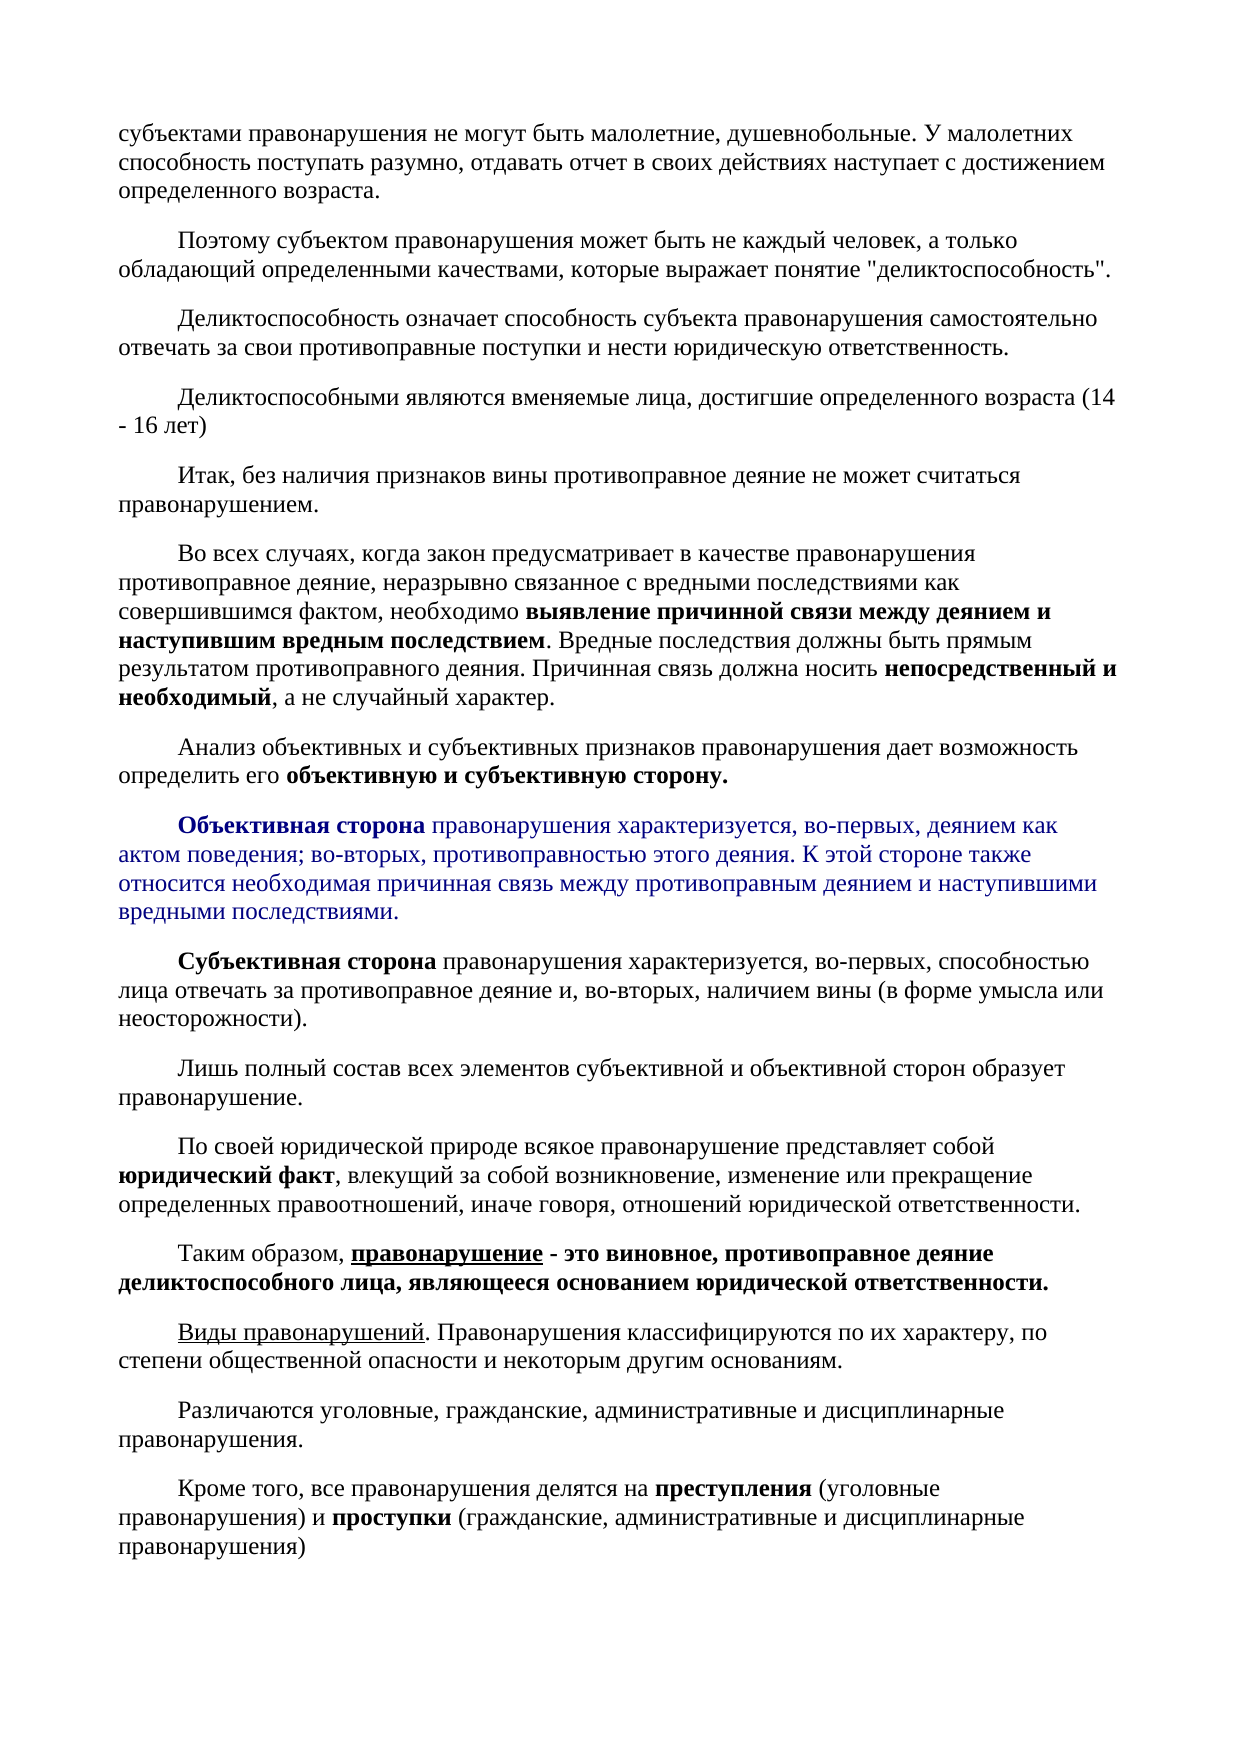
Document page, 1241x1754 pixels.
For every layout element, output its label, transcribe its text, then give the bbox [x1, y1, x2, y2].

text Кроме того, все правонарушения делятся на преступления (уголовные правонарушения) и проступки (гражданские, административные и дисциплинарные правонарушения) [118, 1473, 1122, 1560]
text Анализ объективных и субъективных признаков правонарушения дает возможность определить его объективную и субъективную сторону. [118, 732, 1122, 789]
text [118, 118, 1122, 204]
text Таким образом, правонарушение - это виновное, противоправное деяние деликтоспособного лица, являющееся основанием юридической ответственности. [118, 1238, 1122, 1296]
text Лишь полный состав всех элементов субъективной и объективной сторон образует правонарушение. [118, 1053, 1122, 1111]
text Виды правонарушений. Правонарушения классифицируются по их характеру, по степени общественной опасности и некоторым другим основаниям. [118, 1317, 1122, 1374]
text Субъективная сторона правонарушения характеризуется, во-первых, способностью лица отвечать за противоправное деяние и, во-вторых, наличием вины (в форме умысла или неосторожности). [118, 946, 1122, 1032]
text Деликтоспособными являются вменяемые лица, достигшие определенного возраста (14 - 16 лет) [118, 382, 1122, 439]
text Итак, без наличия признаков вины противоправное деяние не может считаться правонарушением. [118, 460, 1122, 518]
text Во всех случаях, когда закон предусматривает в качестве правонарушения противоправное деяние, неразрывно связанное с вредными последствиями как совершившимся фактом, необходимо выявление причинной связи между деянием и наступившим вредным последствием. Вредные последствия должны быть прямым результатом противоправного деяния. Причинная связь должна носить непосредственный и необходимый, а не случайный характер. [118, 538, 1122, 711]
text По своей юридической природе всякое правонарушение представляет собой юридический факт, влекущий за собой возникновение, изменение или прекращение определенных правоотношений, иначе говоря, отношений юридической ответственности. [118, 1131, 1122, 1218]
text Деликтоспособность означает способность субъекта правонарушения самостоятельно отвечать за свои противоправные поступки и нести юридическую ответственность. [118, 303, 1122, 361]
text Поэтому субъектом правонарушения может быть не каждый человек, а только обладающий определенными качествами, которые выражает понятие "деликтоспособность". [118, 225, 1122, 283]
text Объективная сторона правонарушения характеризуется, во-первых, деянием как актом поведения; во-вторых, противоправностью этого деяния. К этой стороне также относится необходимая причинная связь между противоправным деянием и наступившими вредными последствиями. [118, 810, 1122, 925]
text Различаются уголовные, гражданские, административные и дисциплинарные правонарушения. [118, 1395, 1122, 1453]
